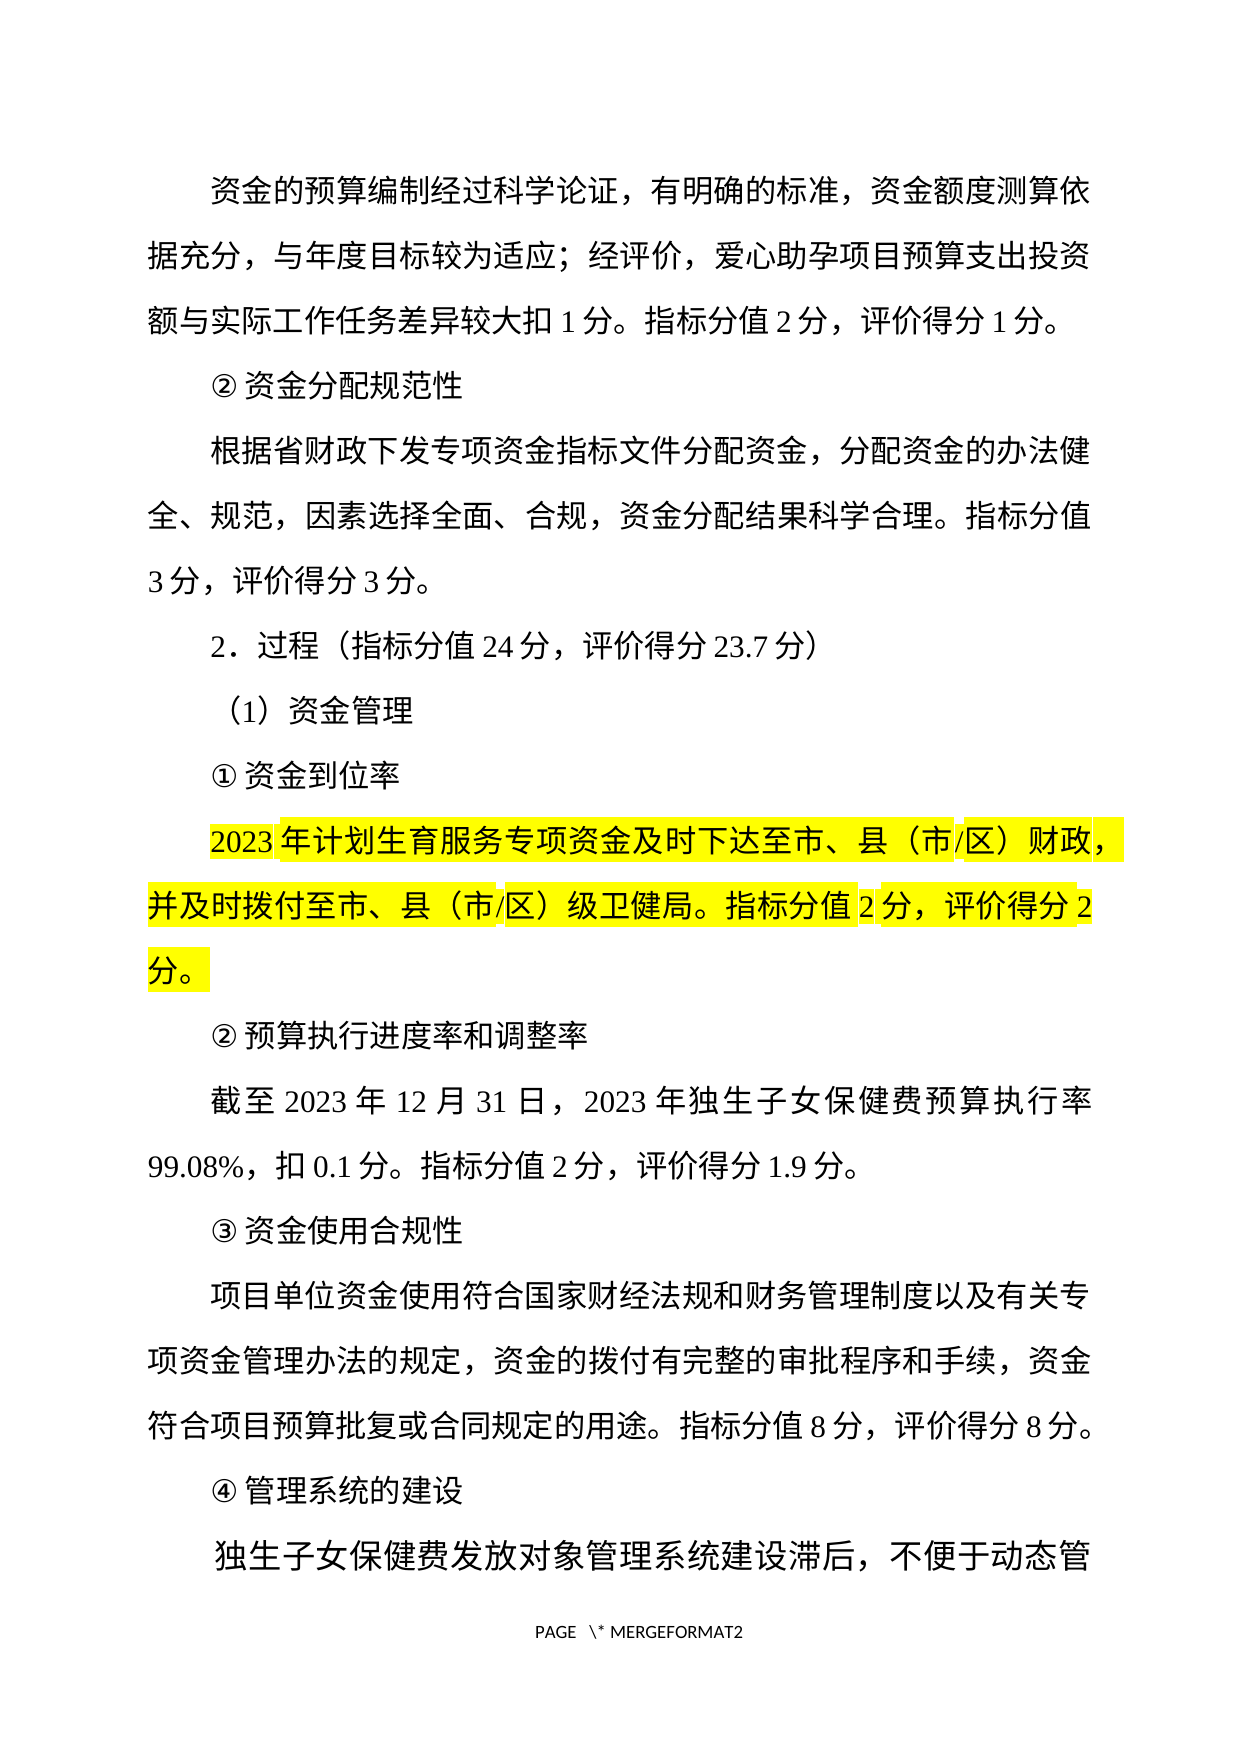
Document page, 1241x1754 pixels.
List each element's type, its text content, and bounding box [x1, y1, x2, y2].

text ③资金使用合规性 [148, 1197, 1092, 1262]
text （1）资金管理 [148, 677, 1092, 742]
text 2023年计划生育服务专项资金及时下达至市、县（市/区）财政，并及时拨付至市、县（市/区）级卫健局。指标分值2分，评价得分2分。 [148, 807, 1092, 1002]
text ②资金分配规范性 [148, 352, 1092, 417]
text 截至2023年12月31日，2023年独生子女保健费预算执行率99.08%，扣0.1分。指标分值2分，评价得分1.9分。 [148, 1067, 1092, 1197]
text 资金的预算编制经过科学论证，有明确的标准，资金额度测算依据充分，与年度目标较为适应；经评价，爱心助孕项目预算支出投资额与实际工作任务差异较大扣1分。指标分值2分，评价得分1分。 [148, 157, 1092, 352]
text ②预算执行进度率和调整率 [148, 1002, 1092, 1067]
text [148, 1522, 1092, 1587]
text 项目单位资金使用符合国家财经法规和财务管理制度以及有关专项资金管理办法的规定，资金的拨付有完整的审批程序和手续，资金符合项目预算批复或合同规定的用途。指标分值8分，评价得分8分。 [148, 1262, 1092, 1457]
text ④管理系统的建设 [148, 1457, 1092, 1522]
text 根据省财政下发专项资金指标文件分配资金，分配资金的办法健全、规范，因素选择全面、合规，资金分配结果科学合理。指标分值3分，评价得分3分。 [148, 417, 1092, 612]
text 2．过程（指标分值24分，评价得分23.7分） [148, 612, 1092, 677]
text ①资金到位率 [148, 742, 1092, 807]
